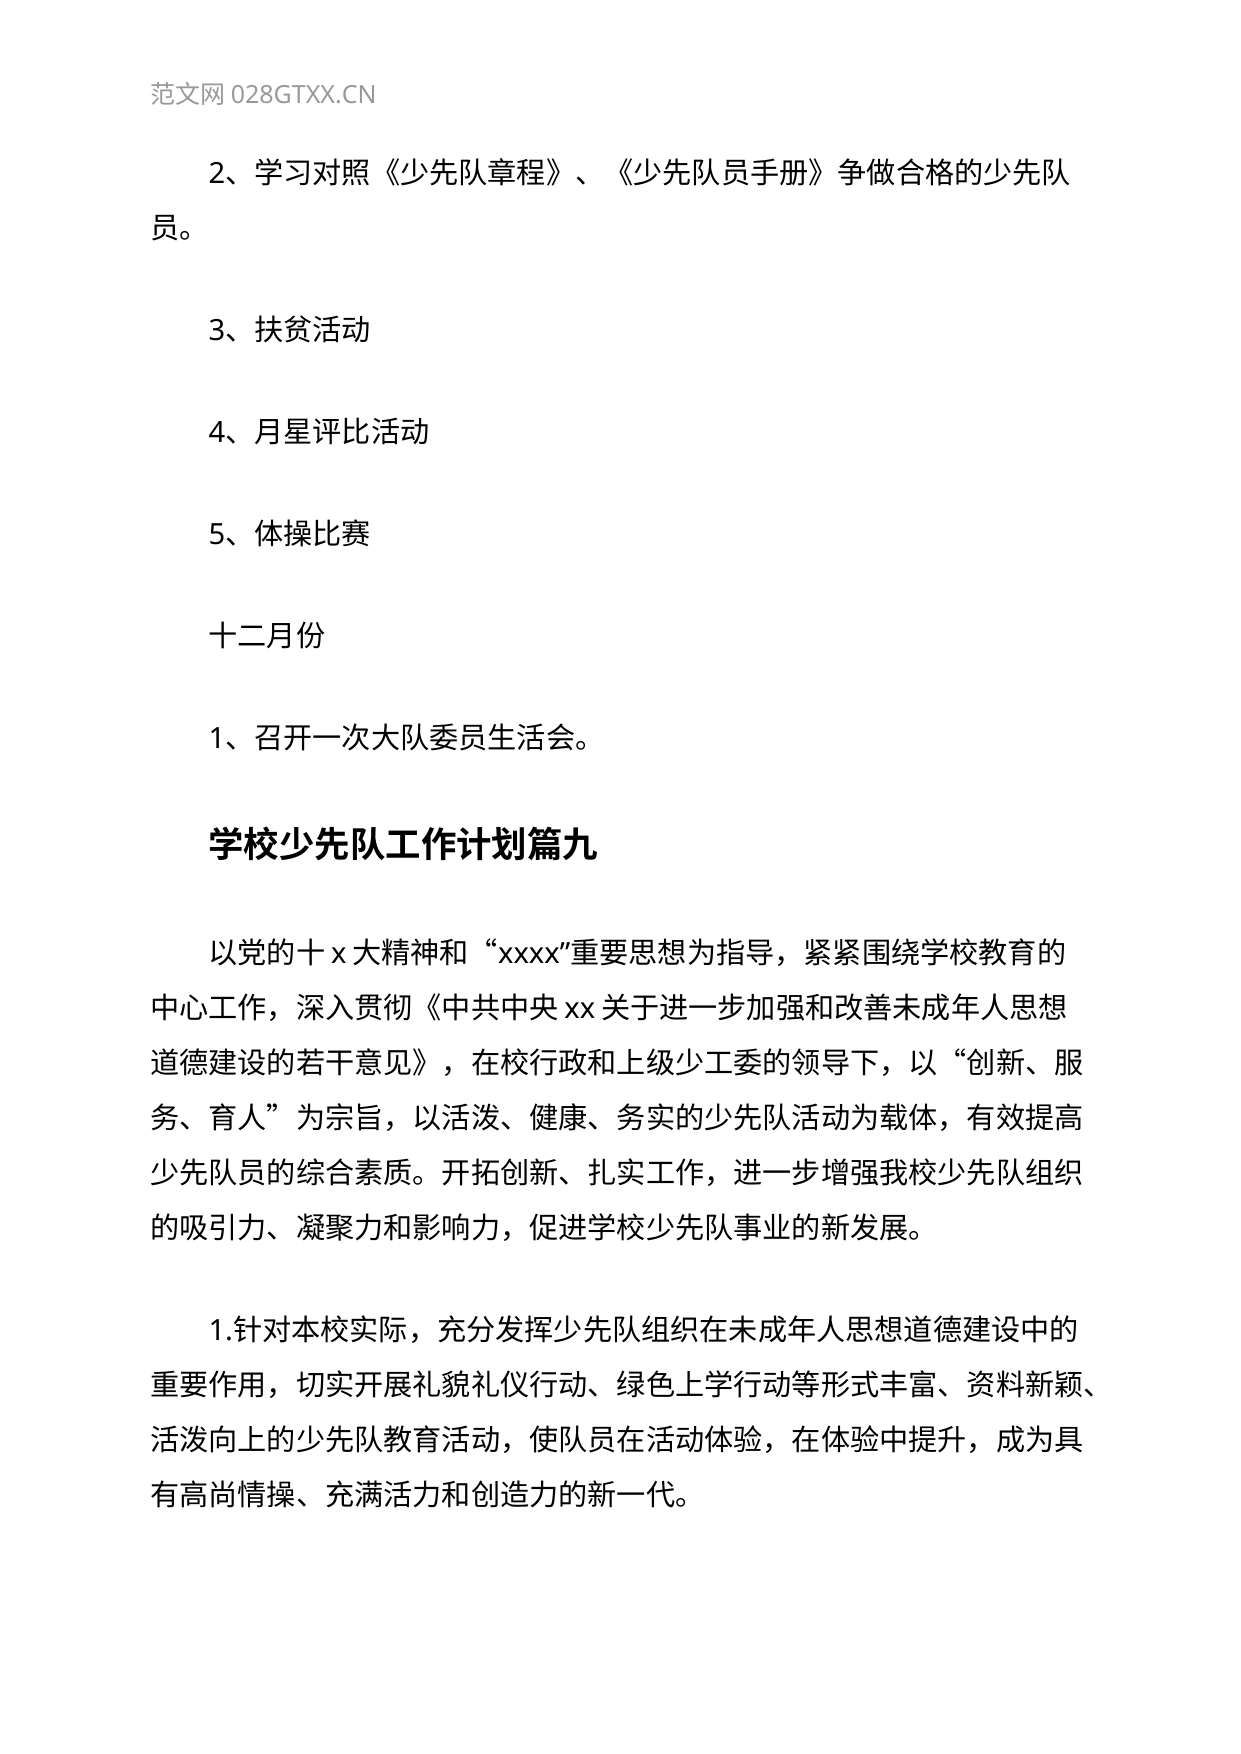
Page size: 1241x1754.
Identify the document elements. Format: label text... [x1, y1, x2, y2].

text 1、召开一次大队委员生活会。 [150, 714, 1090, 757]
text 3、扶贫活动 [150, 307, 1090, 349]
text 学校少先队工作计划篇九 [150, 816, 1090, 868]
text 以党的十x大精神和“xxxx”重要思想为指导，紧紧围绕学校教育的中心工作，深入贯彻《中共中央xx关于进一步加强和改善未成年人思想道德建设的若干意见》，在校行政和上级少工委的领导下，以“创新、服务、育人”为宗旨，以活泼、健康、务实的少先队活动为载体，有效提高少先队员的综合素质。开拓创新、扎实工作，进一步增强我校少先队组织的吸引力、凝聚力和影响力，促进学校少先队事业的新发展。 [150, 930, 1090, 1247]
text 5、体操比赛 [150, 511, 1090, 553]
text 1.针对本校实际，充分发挥少先队组织在未成年人思想道德建设中的重要作用，切实开展礼貌礼仪行动、绿色上学行动等形式丰富、资料新颖、活泼向上的少先队教育活动，使队员在活动体验，在体验中提升，成为具有高尚情操、充满活力和创造力的新一代。 [150, 1306, 1090, 1513]
text 4、月星评比活动 [150, 409, 1090, 451]
text 2、学习对照《少先队章程》、《少先队员手册》争做合格的少先队员。 [150, 150, 1090, 247]
text 十二月份 [150, 613, 1090, 655]
